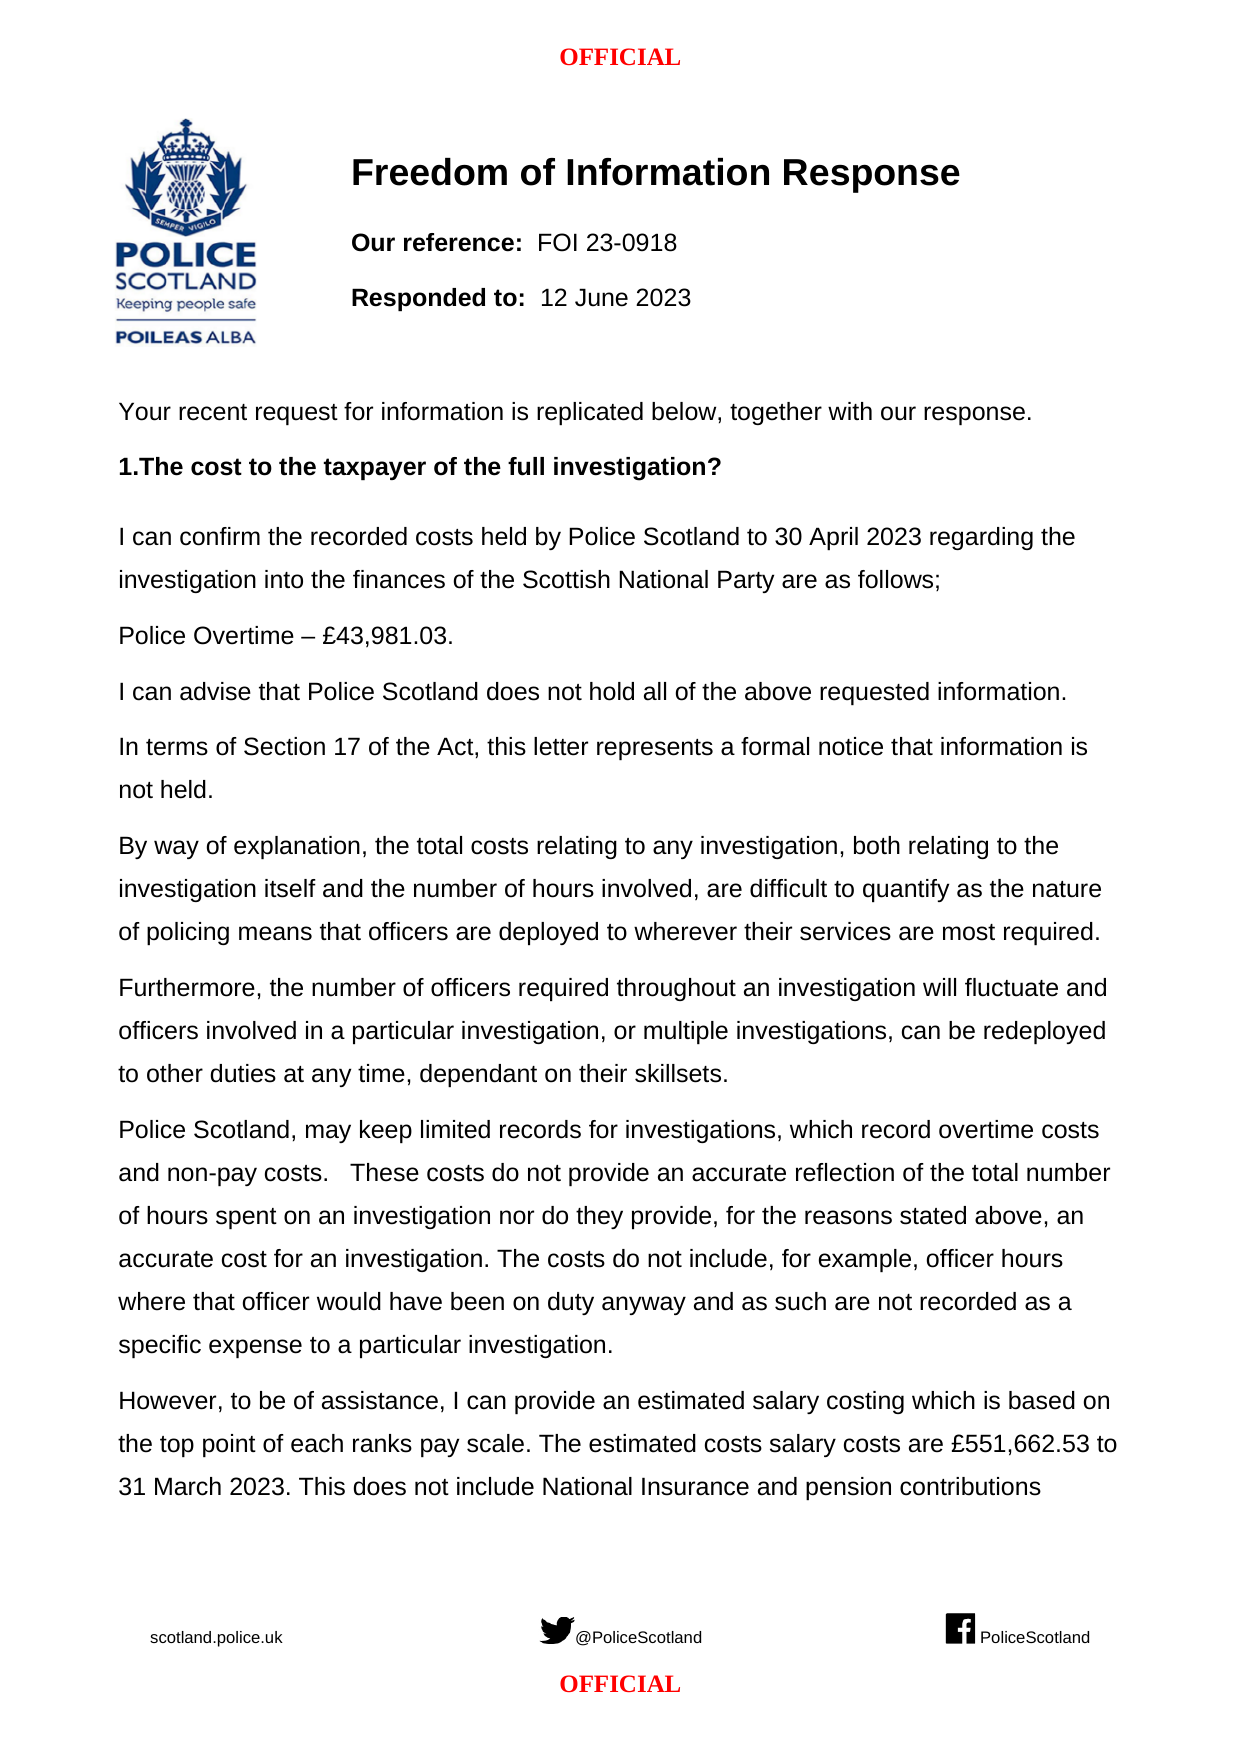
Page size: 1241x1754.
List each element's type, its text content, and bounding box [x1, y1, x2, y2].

text In terms of Section 17 of the Act, this letter represents a formal notice that information is not held. [118, 732, 1122, 804]
text By way of explanation, the total costs relating to any investigation, both relating to the investigation itself and the number of hours involved, are difficult to quantify as the nature of policing means that officers are deployed to wherever their services are most required. [118, 831, 1122, 946]
text Your recent request for information is replicated below, together with our response. [118, 396, 1122, 425]
picture [114, 118, 257, 347]
text I can confirm the recorded costs held by Police Scotland to 30 April 2023 regarding the investigation into the finances of the Scottish National Party are as follows; [118, 522, 1122, 594]
text Furthermore, the number of officers required throughout an investigation will fluctuate and officers involved in a particular investigation, or multiple investigations, can be redeployed to other duties at any time, dependant on their skillsets. [118, 973, 1122, 1088]
table_header Freedom of Information Response Our reference: FOI 23-0918 Responded to: 12 June 2023 [340, 118, 1121, 384]
text However, to be of assistance, I can provide an estimated salary costing which is based on the top point of each ranks pay scale. The estimated costs salary costs are £551,662.53 to 31 March 2023. This does not include National Insurance and pension contributions [118, 1386, 1122, 1501]
text 1.The cost to the taxpayer of the full investigation? [118, 452, 1122, 481]
text I can advise that Police Scotland does not hold all of the above requested information. [118, 676, 1122, 705]
text Police Scotland, may keep limited records for investigations, which record overtime costs and non-pay costs. These costs do not provide an accurate reflection of the total number of hours spent on an investigation nor do they provide, for the reasons stated above, an accurate cost for an investigation. The costs do not include, for example, officer hours where that officer would have been on duty anyway and as such are not recorded as a specific expense to a particular investigation. [118, 1114, 1122, 1359]
text Police Overtime – £43,981.03. [118, 621, 1122, 649]
table_header [103, 118, 339, 384]
picture [538, 1617, 575, 1644]
picture [945, 1613, 976, 1644]
